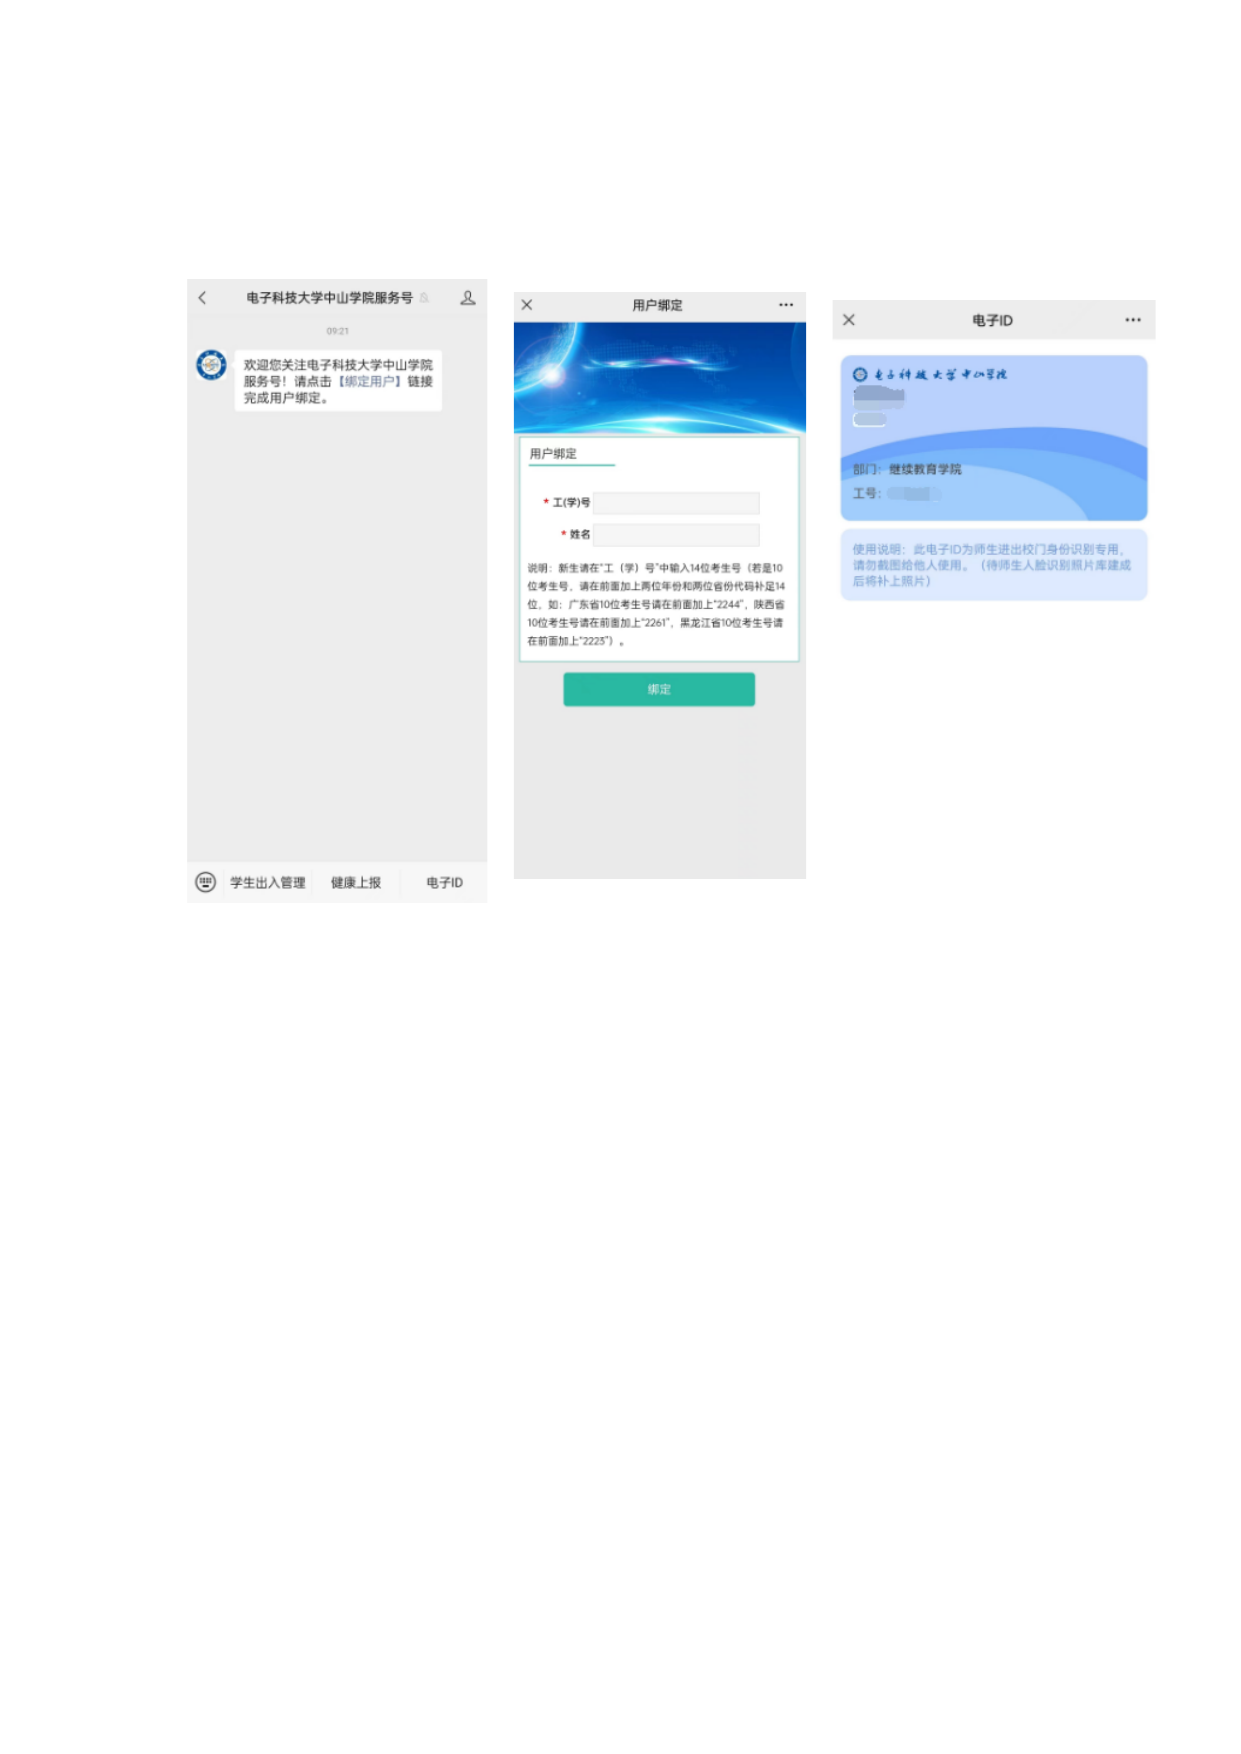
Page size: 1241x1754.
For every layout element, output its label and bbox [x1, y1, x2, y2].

picture [513, 292, 807, 879]
picture [829, 300, 1157, 781]
picture [187, 279, 488, 903]
